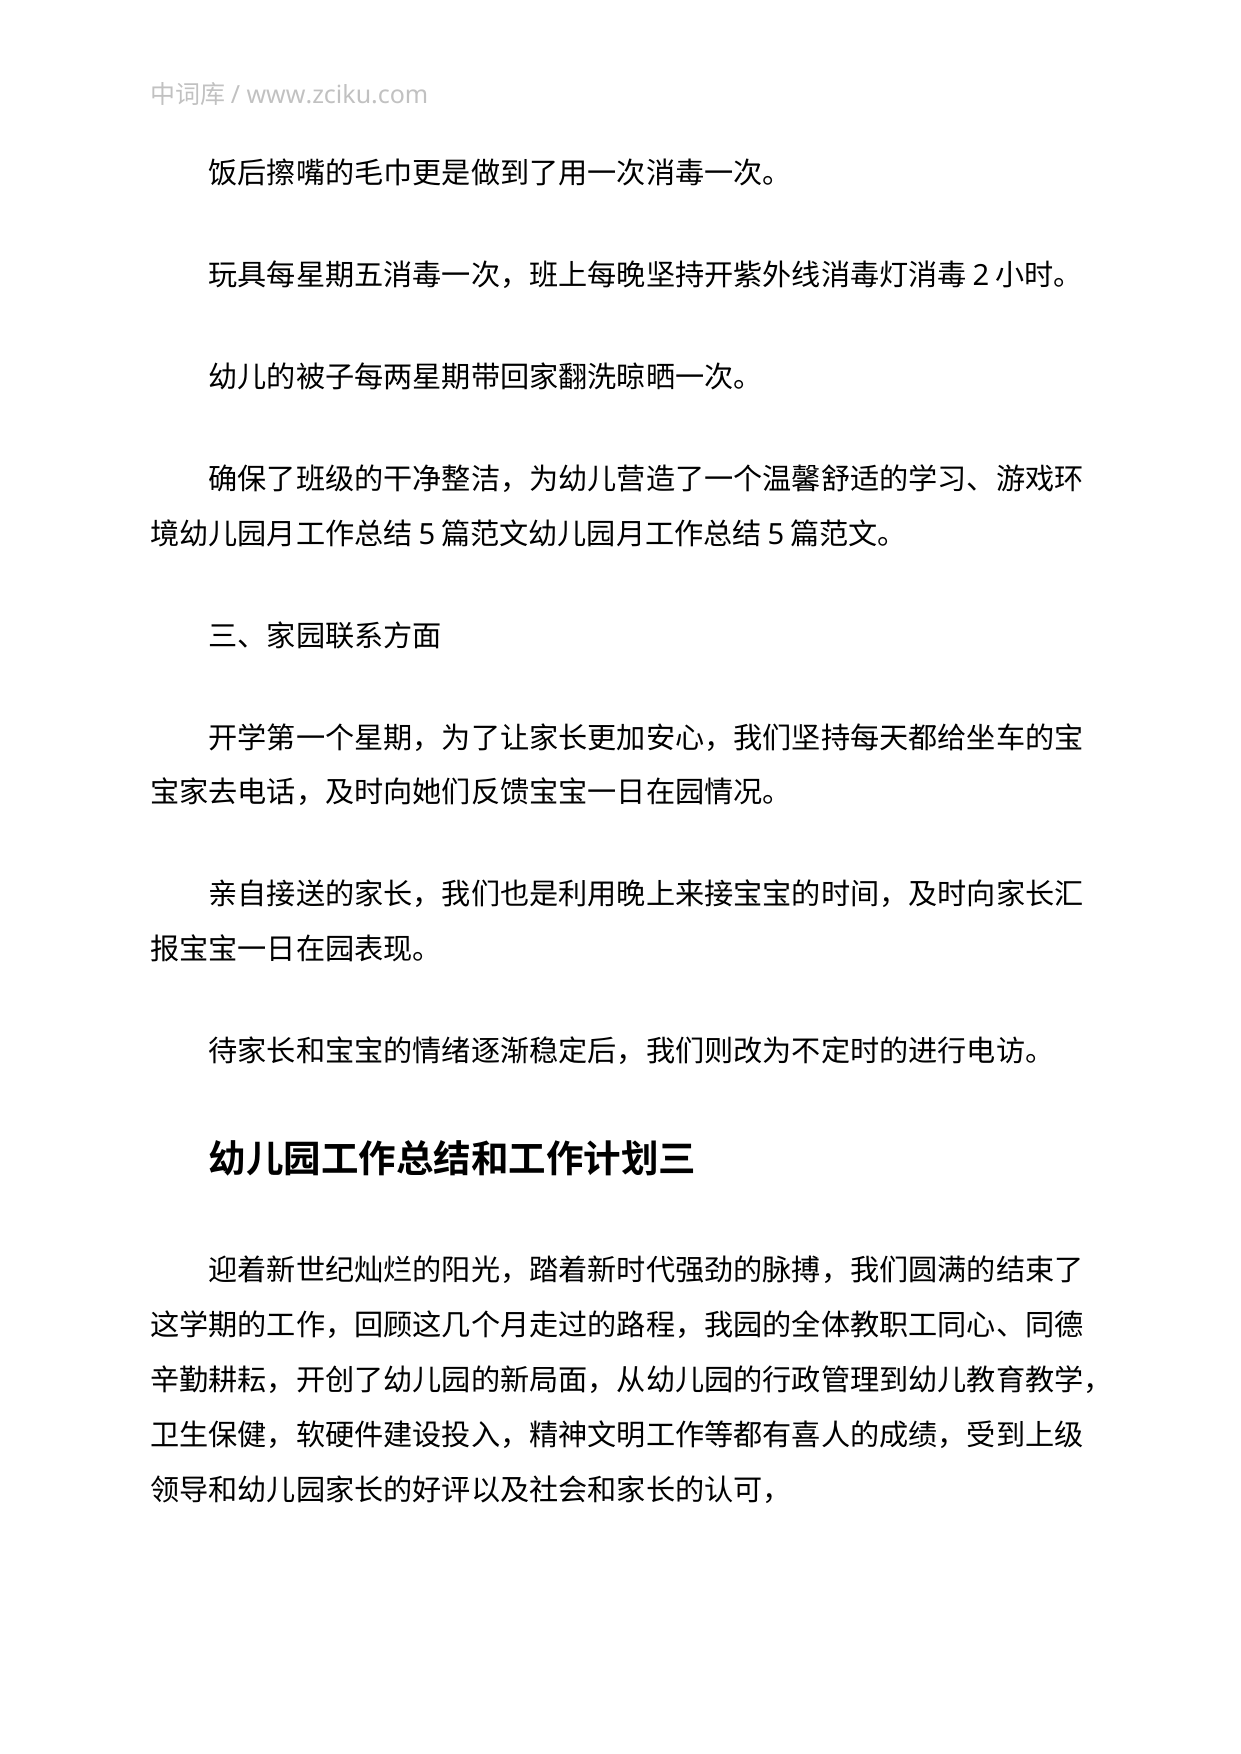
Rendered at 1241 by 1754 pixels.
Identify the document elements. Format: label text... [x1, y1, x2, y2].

text 待家长和宝宝的情绪逐渐稳定后，我们则改为不定时的进行电访。 [150, 1027, 1090, 1070]
text 亲自接送的家长，我们也是利用晚上来接宝宝的时间，及时向家长汇报宝宝一日在园表现。 [150, 871, 1090, 968]
text 确保了班级的干净整洁，为幼儿营造了一个温馨舒适的学习、游戏环境幼儿园月工作总结5篇范文幼儿园月工作总结5篇范文。 [150, 456, 1090, 553]
text 幼儿园工作总结和工作计划三 [150, 1129, 1090, 1183]
text 幼儿的被子每两星期带回家翻洗晾晒一次。 [150, 354, 1090, 396]
text 三、家园联系方面 [150, 612, 1090, 655]
text 饭后擦嘴的毛巾更是做到了用一次消毒一次。 [150, 150, 1090, 192]
text 开学第一个星期，为了让家长更加安心，我们坚持每天都给坐车的宝宝家去电话，及时向她们反馈宝宝一日在园情况。 [150, 714, 1090, 811]
text 玩具每星期五消毒一次，班上每晚坚持开紫外线消毒灯消毒2小时。 [150, 252, 1090, 294]
text 迎着新世纪灿烂的阳光，踏着新时代强劲的脉搏，我们圆满的结束了这学期的工作，回顾这几个月走过的路程，我园的全体教职工同心、同德辛勤耕耘，开创了幼儿园的新局面，从幼儿园的行政管理到幼儿教育教学，卫生保健，软硬件建设投入，精神文明工作等都有喜人的成绩，受到上级领导和幼儿园家长的好评以及社会和家长的认可， [150, 1247, 1090, 1508]
